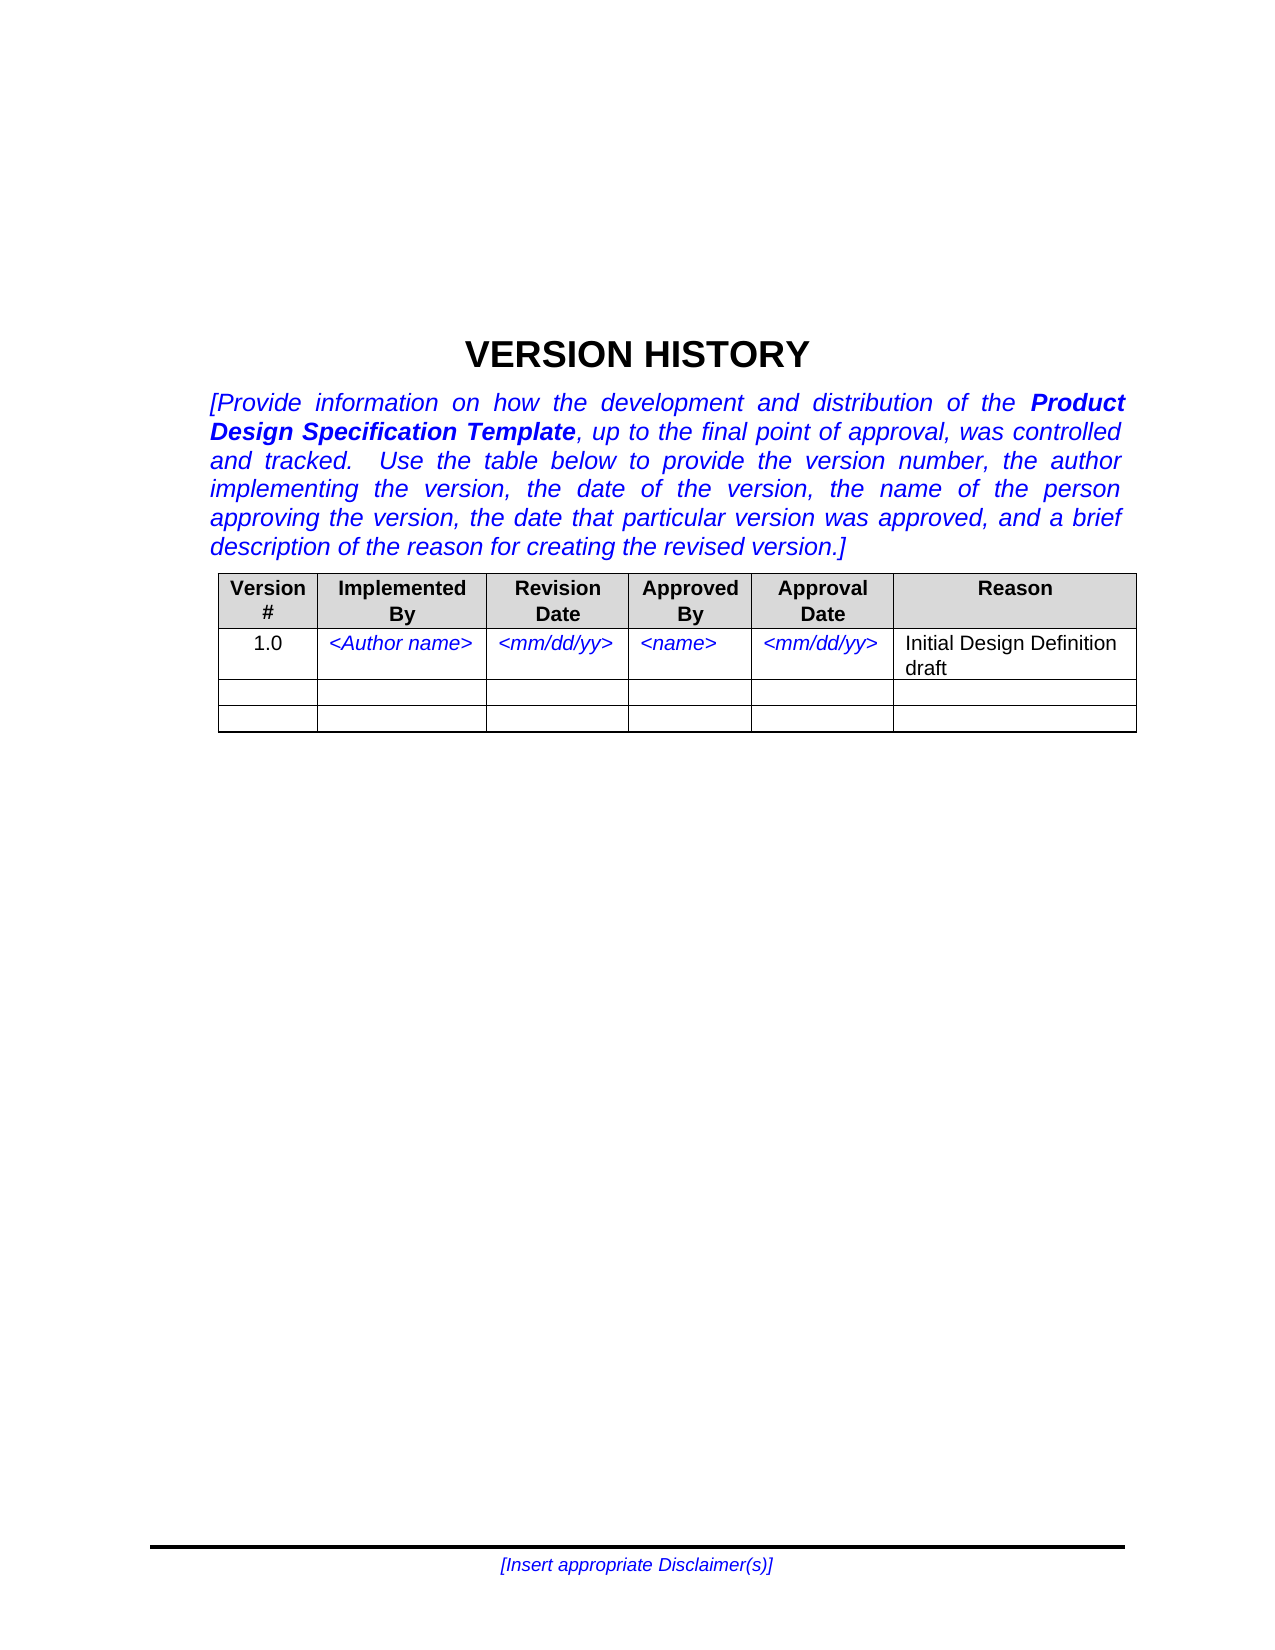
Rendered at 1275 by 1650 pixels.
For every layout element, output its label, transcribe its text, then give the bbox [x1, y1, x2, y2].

table_cell [318, 706, 486, 731]
table_cell <Author name> [318, 629, 486, 679]
table_header Implemented By [318, 574, 486, 628]
text [Provide information on how the development and distribution of the Product Design Specification, up to the final point of approval, was controlled and tracked. Use the table below to provide the version number, the author implementing the version, the date of the version, the name of the person approving the version, the date that particular version was approved, and a brief description of the reason for creating the revised version.] [210, 388, 1125, 561]
table_cell [752, 680, 893, 705]
table_cell <mm/dd/yy> [487, 629, 628, 679]
table_cell [487, 706, 628, 731]
table_cell [487, 680, 628, 705]
table_cell [894, 680, 1136, 705]
table_cell Initial Design Definition draft [894, 629, 1136, 679]
table_header Revision Date [487, 574, 628, 628]
table_cell [219, 706, 317, 731]
table_cell [752, 706, 893, 731]
table_cell <mm/dd/yy> [752, 629, 893, 679]
table_header Reason [894, 574, 1136, 628]
title VERSION HISTORY [150, 332, 1125, 376]
table_header Approval Date [752, 574, 893, 628]
table_cell [219, 680, 317, 705]
table_cell 1.0 [219, 629, 317, 679]
table_cell [318, 680, 486, 705]
table_header Version # [219, 574, 317, 628]
table_cell [894, 706, 1136, 731]
table_header Approved By [629, 574, 751, 628]
table_cell [629, 706, 751, 731]
table_cell <name> [629, 629, 751, 679]
table_cell [629, 680, 751, 705]
